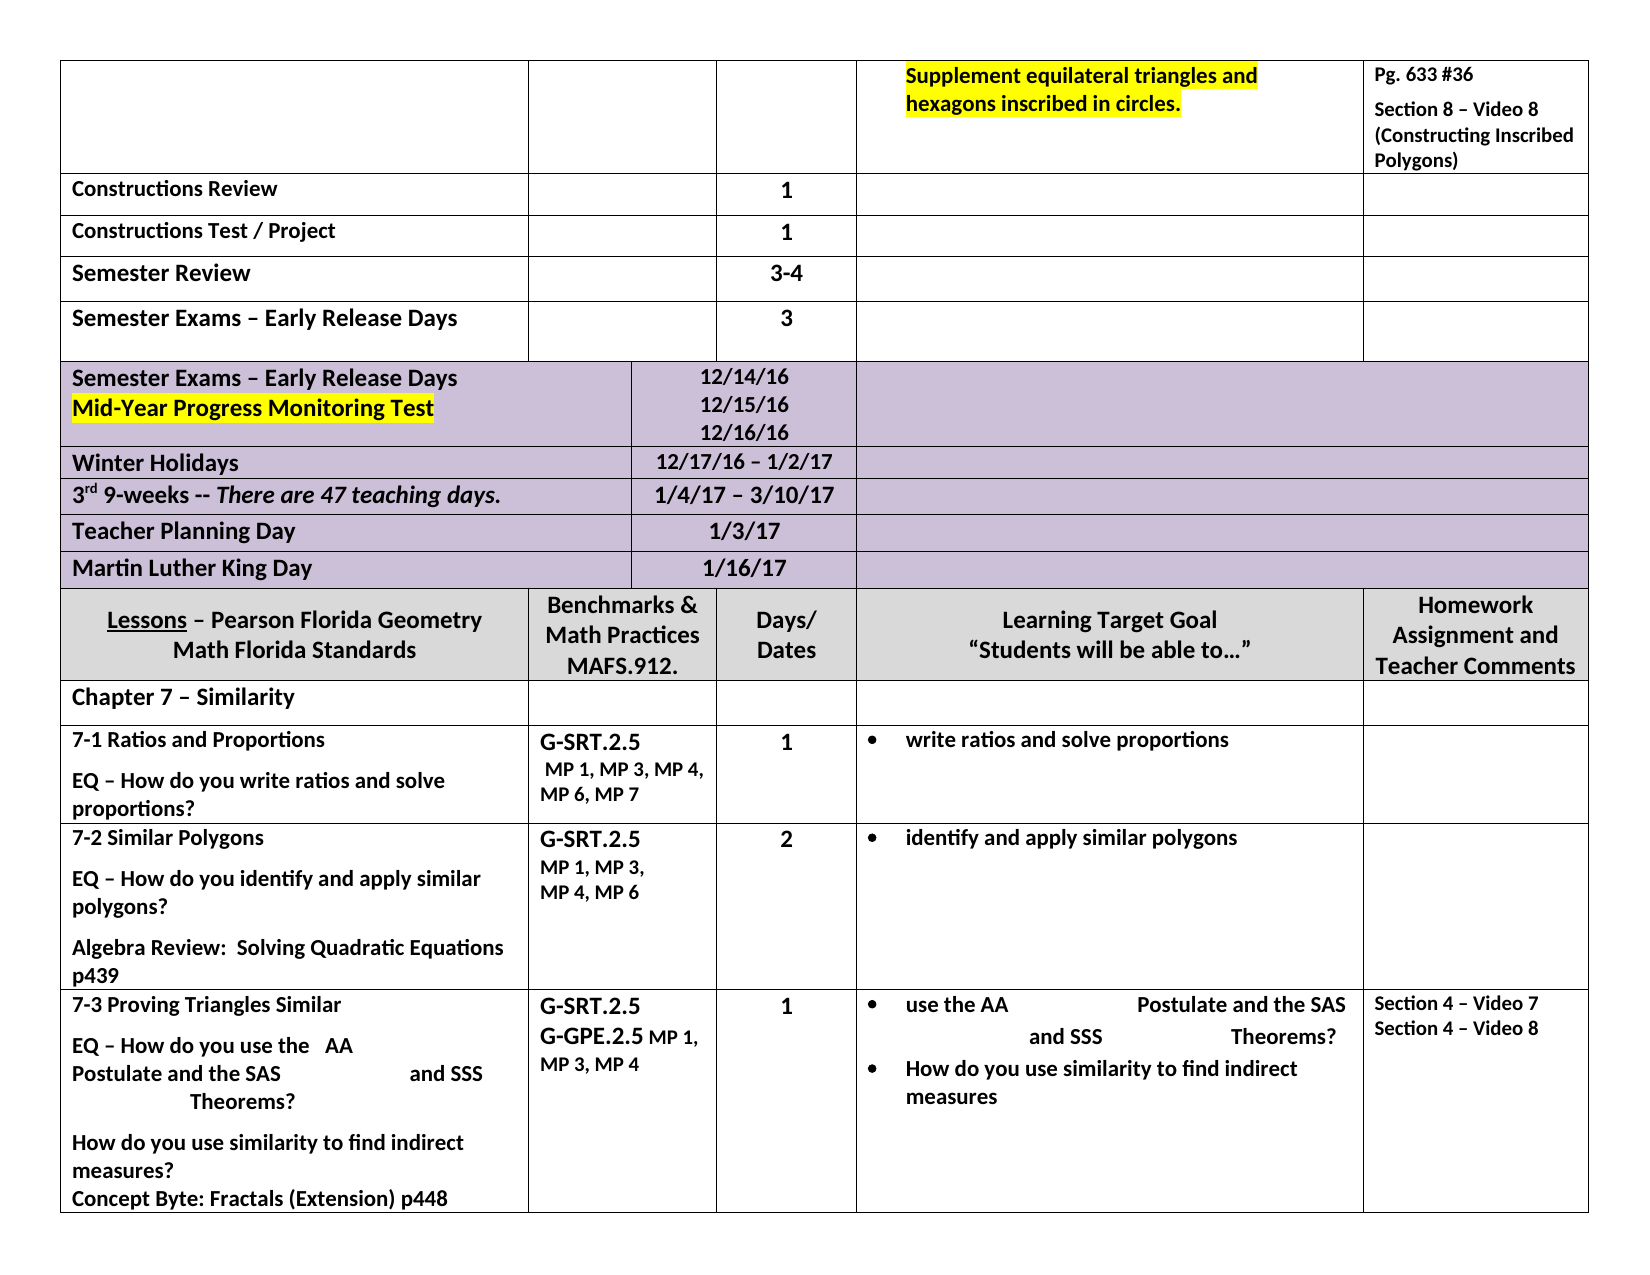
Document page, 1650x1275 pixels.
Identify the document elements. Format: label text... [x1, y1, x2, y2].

table_cell 7-1 Ratios and Proportions EQ – How do you write ratios and solve proportions? [61, 726, 528, 822]
table_cell [857, 174, 1363, 215]
table_cell 1 [717, 61, 856, 173]
table_cell 7-2 Similar Polygons EQ – How do you identify and apply similar polygons? Algebra Review: Solving Quadratic Equations p439 [61, 824, 528, 989]
table_cell [857, 515, 1588, 551]
table_cell Martin Luther King Day [61, 552, 631, 588]
table_cell 12/14/16 12/15/16 12/16/16 [632, 362, 856, 446]
table_cell [1364, 681, 1588, 724]
table_cell [529, 257, 716, 301]
table_cell [717, 681, 856, 724]
table_cell Constructions Review [61, 174, 528, 215]
table_cell [857, 216, 1363, 256]
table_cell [529, 61, 716, 173]
table_cell Homework Assignment and Teacher Comments [1364, 589, 1588, 680]
table_cell [857, 302, 1363, 361]
table_cell Section 4 – Video 7 Section 4 – Video 8 [1364, 990, 1588, 1212]
table_cell Benchmarks & Math Practices MAFS.912. [529, 589, 716, 680]
table_cell Semester Review [61, 257, 528, 301]
table_cell Chapter 7 – Similarity [61, 681, 528, 724]
table_cell [529, 216, 716, 256]
table_cell [1364, 302, 1588, 361]
table_cell [1364, 824, 1588, 989]
table_cell [1364, 216, 1588, 256]
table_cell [857, 61, 1363, 173]
table_cell write ratios and solve proportions [857, 726, 1363, 822]
table_cell [1364, 726, 1588, 822]
table_cell 1 [717, 216, 856, 256]
table_cell 3rd 9-weeks -- There are 47 teaching days. [61, 479, 631, 514]
table_cell 12/17/16 – 1/2/17 [632, 447, 856, 478]
table_cell [529, 302, 716, 361]
table_cell [1364, 257, 1588, 301]
table_cell G-SRT.2.5 MP 1, MP 3, MP 4, MP 6 [529, 824, 716, 989]
table_cell Semester Exams – Early Release Days [61, 302, 528, 361]
table_cell Teacher Planning Day [61, 515, 631, 551]
table_cell [857, 479, 1588, 514]
table_cell [857, 447, 1588, 478]
table_cell [529, 681, 716, 724]
table_cell [857, 552, 1588, 588]
table_cell identify and apply similar polygons [857, 824, 1363, 989]
table_cell 1/4/17 – 3/10/17 [632, 479, 856, 514]
table_cell 3-4 [717, 257, 856, 301]
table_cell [529, 990, 716, 1212]
table_cell Lessons – Pearson Florida Geometry Math Florida Standards [61, 589, 528, 680]
table_cell [1364, 174, 1588, 215]
table_cell 2 [717, 824, 856, 989]
table_cell 1 [717, 726, 856, 822]
table_cell Learning Target Goal “Students will be able to…” [857, 589, 1363, 680]
table_cell 1 [717, 174, 856, 215]
table_cell 3 [717, 302, 856, 361]
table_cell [1364, 61, 1588, 173]
table_cell 1/16/17 [632, 552, 856, 588]
table_cell use the AA Postulate and the SAS and SSS Theorems? How do you use similarity to find indirect measures [857, 990, 1363, 1212]
table_cell [857, 681, 1363, 724]
table_cell [857, 362, 1588, 446]
table_cell 1 [717, 990, 856, 1212]
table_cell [61, 61, 528, 173]
table_cell G-SRT.2.5 MP 1, MP 3, MP 4, MP 6, MP 7 [529, 726, 716, 822]
table_cell 7-3 Proving Triangles Similar EQ – How do you use the AA Postulate and the SAS and SSS Theorems? How do you use similarity to find indirect measures? Concept Byte: Fractals (Extension) p448 [61, 990, 528, 1212]
table_cell Winter Holidays [61, 447, 631, 478]
table_cell Days/ Dates [717, 589, 856, 680]
table_cell Semester Exams – Early Release Days Mid-Year Progress Monitoring Test [61, 362, 631, 446]
table_cell [857, 257, 1363, 301]
table_cell [529, 174, 716, 215]
table_cell 1/3/17 [632, 515, 856, 551]
table_cell Constructions Test / Project [61, 216, 528, 256]
